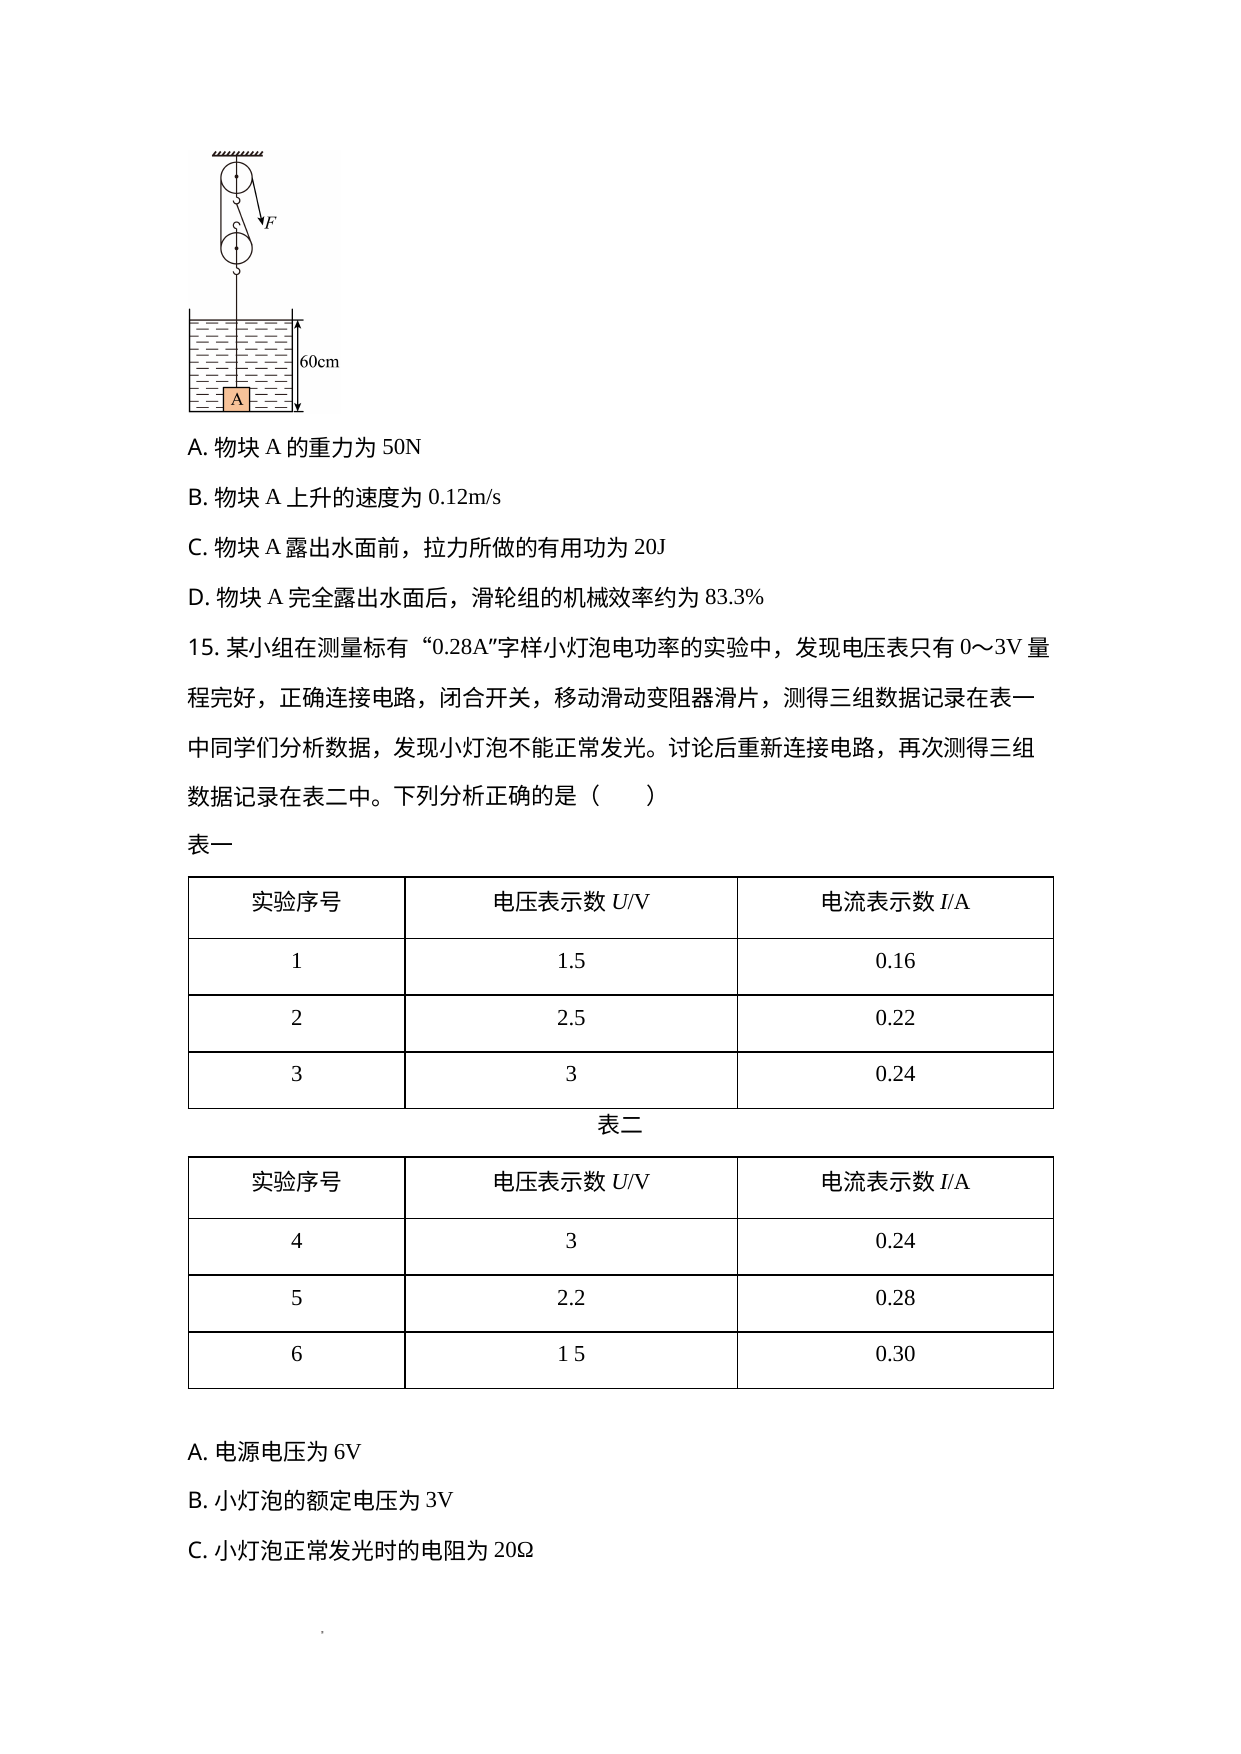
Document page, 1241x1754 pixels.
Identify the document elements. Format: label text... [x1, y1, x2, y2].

table_cell 3 [189, 1053, 404, 1108]
table_cell 3 [406, 1053, 737, 1108]
table_cell 0.24 [738, 1219, 1053, 1274]
table_cell 0.16 [738, 939, 1053, 994]
table_cell 2.2 [406, 1276, 737, 1331]
text 15. 某小组在测量标有“0.28A”字样小灯泡电功率的实验中，发现电压表只有0～3V量程完好，正确连接电路，闭合开关，移动滑动变阻器滑片，测得三组数据记录在表一中同学们分析数据，发现小灯泡不能正常发光。讨论后重新连接电路，再次测得三组数据记录在表二中。下列分析正确的是（ ） [187, 630, 1053, 812]
text A. 电源电压为6V [187, 1436, 1053, 1467]
table_cell 0.24 [738, 1053, 1053, 1108]
table_cell 0.28 [738, 1276, 1053, 1331]
table_cell 3 [406, 1219, 737, 1274]
table_cell 2.5 [406, 996, 737, 1051]
table_cell 4 [189, 1219, 404, 1274]
text C. 小灯泡正常发光时的电阻为20Ω [187, 1533, 1053, 1566]
text A. 物块A的重力为50N [187, 430, 1053, 463]
picture [187, 150, 341, 414]
table_cell 6 [189, 1333, 404, 1388]
text B. 小灯泡的额定电压为3V [187, 1483, 1053, 1516]
table_header 电压表示数U/V [406, 878, 737, 938]
table_header 电流表示数I/A [738, 878, 1053, 938]
table_cell 1.5 [406, 939, 737, 994]
text C. 物块A露出水面前，拉力所做的有用功为20J [187, 530, 1053, 563]
table_cell 2 [189, 996, 404, 1051]
text 表二 [187, 1109, 1053, 1140]
table_header 实验序号 [189, 1158, 404, 1218]
table_cell 0.30 [738, 1333, 1053, 1388]
table_cell 5 [189, 1276, 404, 1331]
table_cell 15 [406, 1333, 737, 1388]
text 表一 [187, 829, 1053, 860]
table_header 电流表示数I/A [738, 1158, 1053, 1218]
table_cell 0.22 [738, 996, 1053, 1051]
table_header 电压表示数U/V [406, 1158, 737, 1218]
table_header 实验序号 [189, 878, 404, 938]
text B. 物块A上升的速度为0.12m/s [187, 480, 1053, 513]
text D. 物块A完全露出水面后，滑轮组的机械效率约为83.3% [187, 580, 1053, 613]
table_cell 1 [189, 939, 404, 994]
